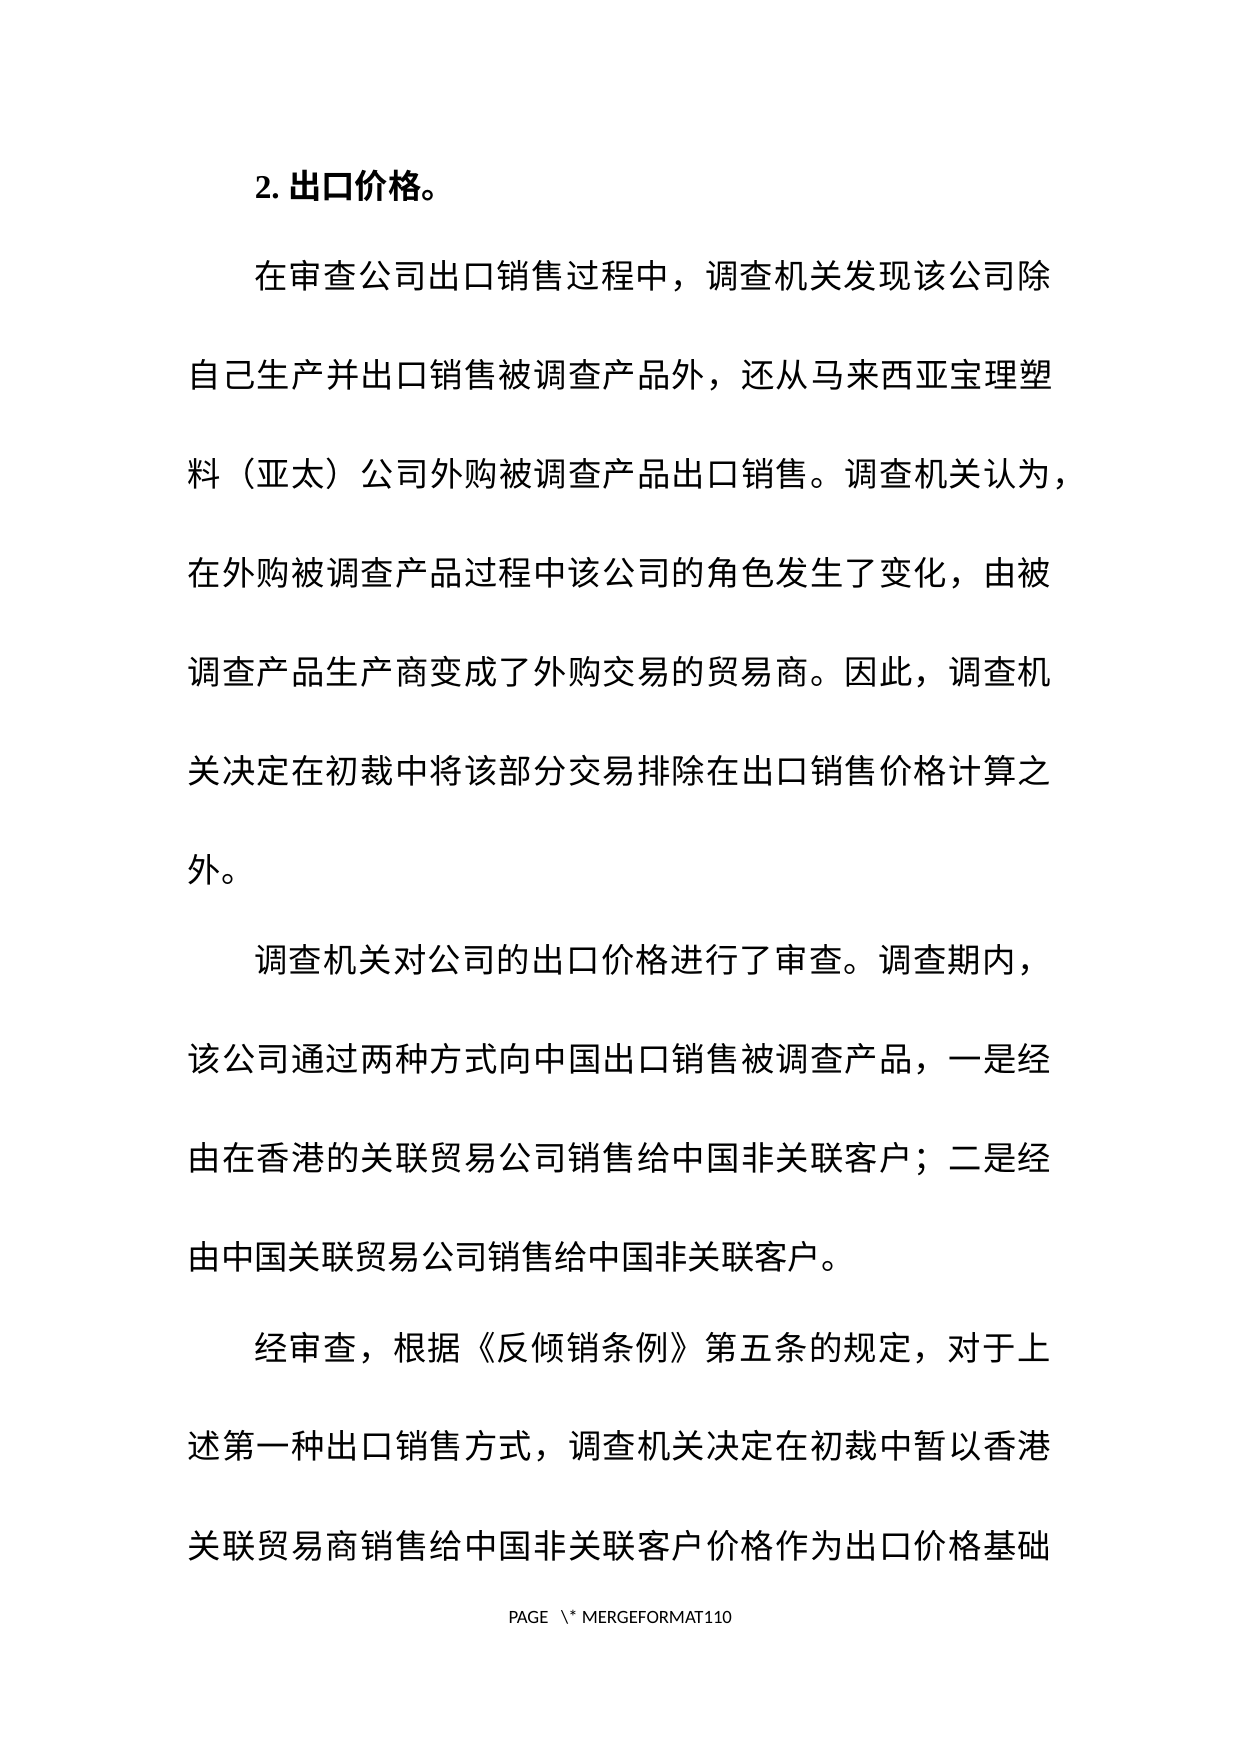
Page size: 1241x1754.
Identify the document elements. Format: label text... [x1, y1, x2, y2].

text 调查机关对公司的出口价格进行了审查。调查期内，该公司通过两种方式向中国出口销售被调查产品，一是经由在香港的关联贸易公司销售给中国非关联客户；二是经由中国关联贸易公司销售给中国非关联客户。 [187, 925, 1053, 1288]
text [187, 1312, 1053, 1577]
text 在审查公司出口销售过程中，调查机关发现该公司除自己生产并出口销售被调查产品外，还从马来西亚宝理塑料（亚太）公司外购被调查产品出口销售。调查机关认为，在外购被调查产品过程中该公司的角色发生了变化，由被调查产品生产商变成了外购交易的贸易商。因此，调查机关决定在初裁中将该部分交易排除在出口销售价格计算之外。 [187, 241, 1053, 901]
text 2. 出口价格。 [187, 151, 1053, 217]
